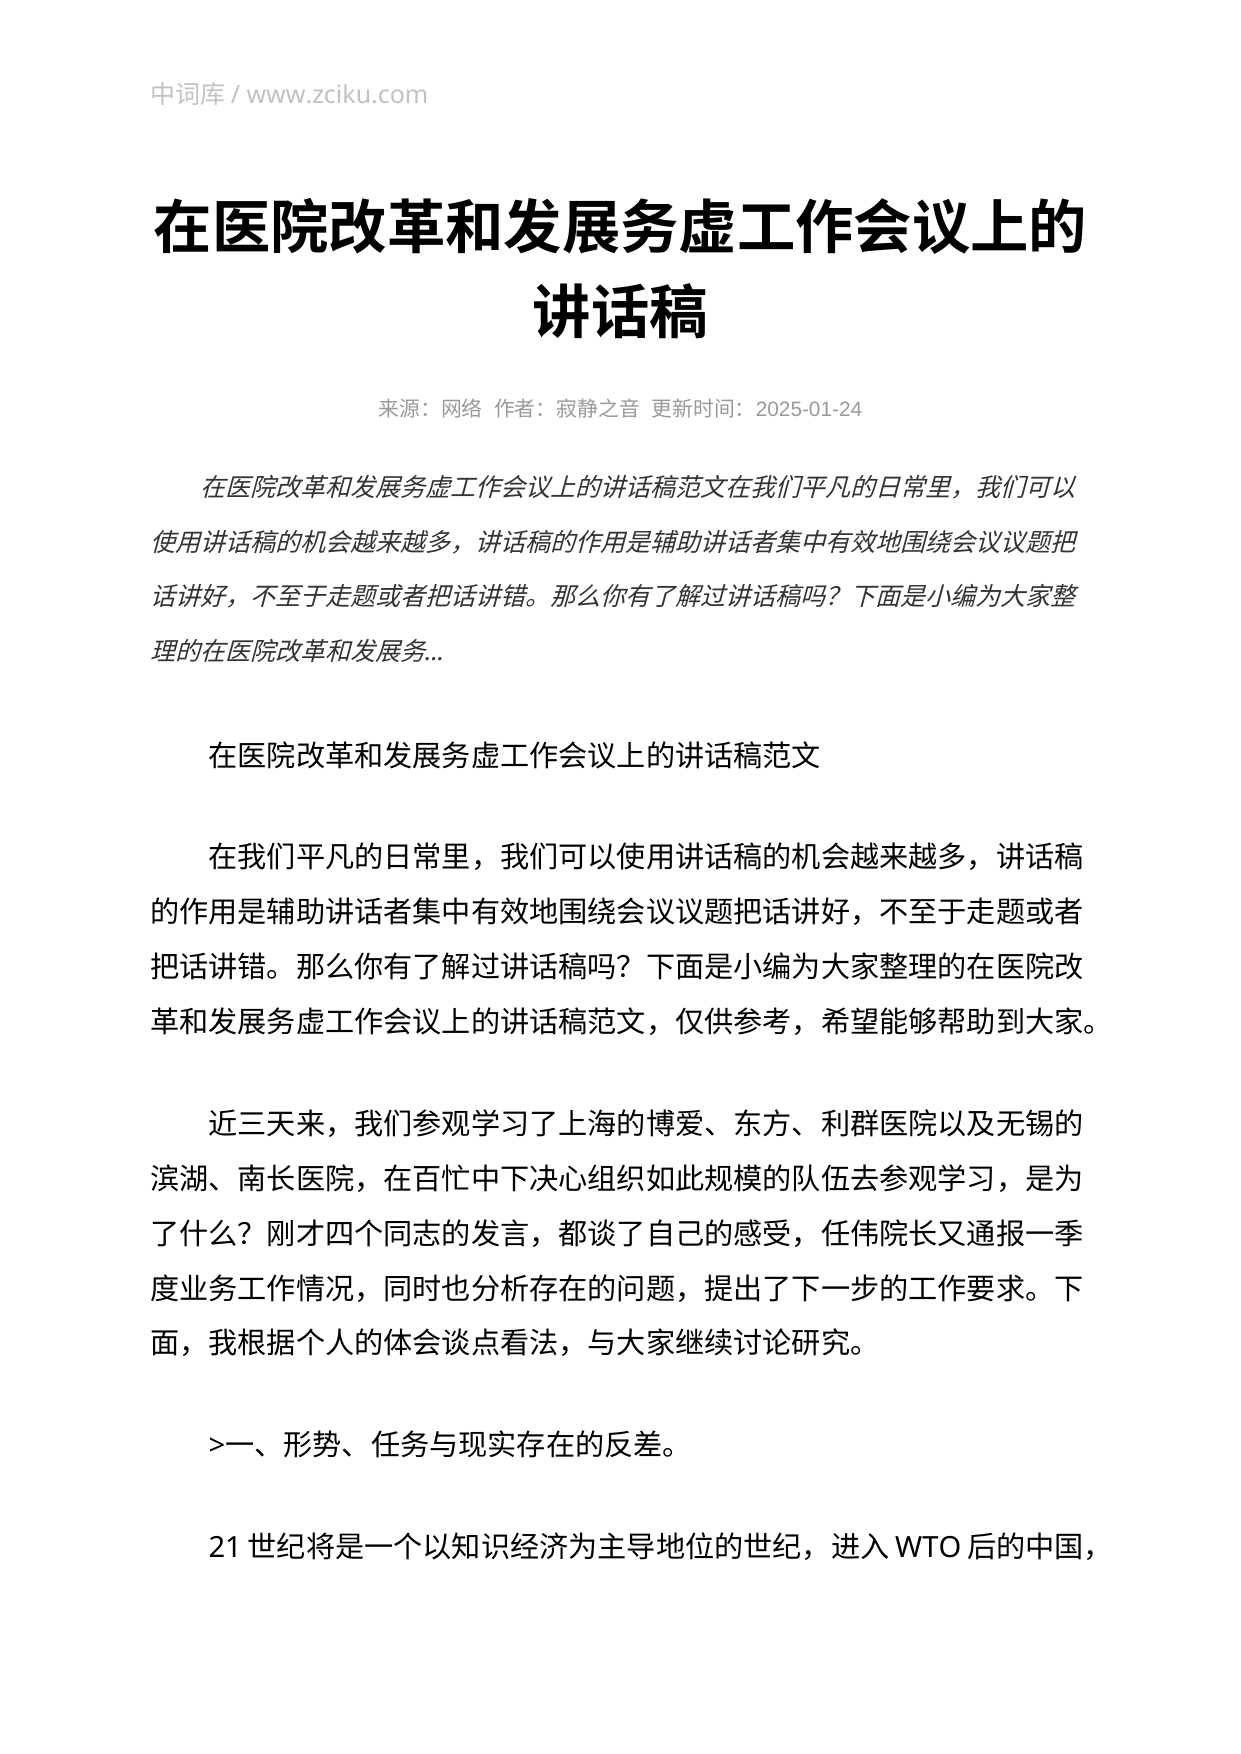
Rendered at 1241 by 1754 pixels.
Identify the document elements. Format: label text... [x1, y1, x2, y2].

text 近三天来，我们参观学习了上海的博爱、东方、利群医院以及无锡的滨湖、南长医院，在百忙中下决心组织如此规模的队伍去参观学习，是为了什么？刚才四个同志的发言，都谈了自己的感受，任伟院长又通报一季度业务工作情况，同时也分析存在的问题，提出了下一步的工作要求。下面，我根据个人的体会谈点看法，与大家继续讨论研究。 [150, 1101, 1090, 1362]
text >一、形势、任务与现实存在的反差。 [150, 1422, 1090, 1464]
subtitle 在医院改革和发展务虚工作会议上的讲话稿 [150, 181, 1090, 350]
text 来源：网络 作者：寂静之音 更新时间：2025-01-24 [150, 397, 1090, 421]
text 在我们平凡的日常里，我们可以使用讲话稿的机会越来越多，讲话稿的作用是辅助讲话者集中有效地围绕会议议题把话讲好，不至于走题或者把话讲错。那么你有了解过讲话稿吗？下面是小编为大家整理的在医院改革和发展务虚工作会议上的讲话稿范文，仅供参考，希望能够帮助到大家。 [150, 834, 1090, 1041]
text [150, 1524, 1090, 1566]
text 在医院改革和发展务虚工作会议上的讲话稿范文在我们平凡的日常里，我们可以使用讲话稿的机会越来越多，讲话稿的作用是辅助讲话者集中有效地围绕会议议题把话讲好，不至于走题或者把话讲错。那么你有了解过讲话稿吗？下面是小编为大家整理的在医院改革和发展务... [150, 468, 1090, 667]
text 在医院改革和发展务虚工作会议上的讲话稿范文 [150, 732, 1090, 774]
